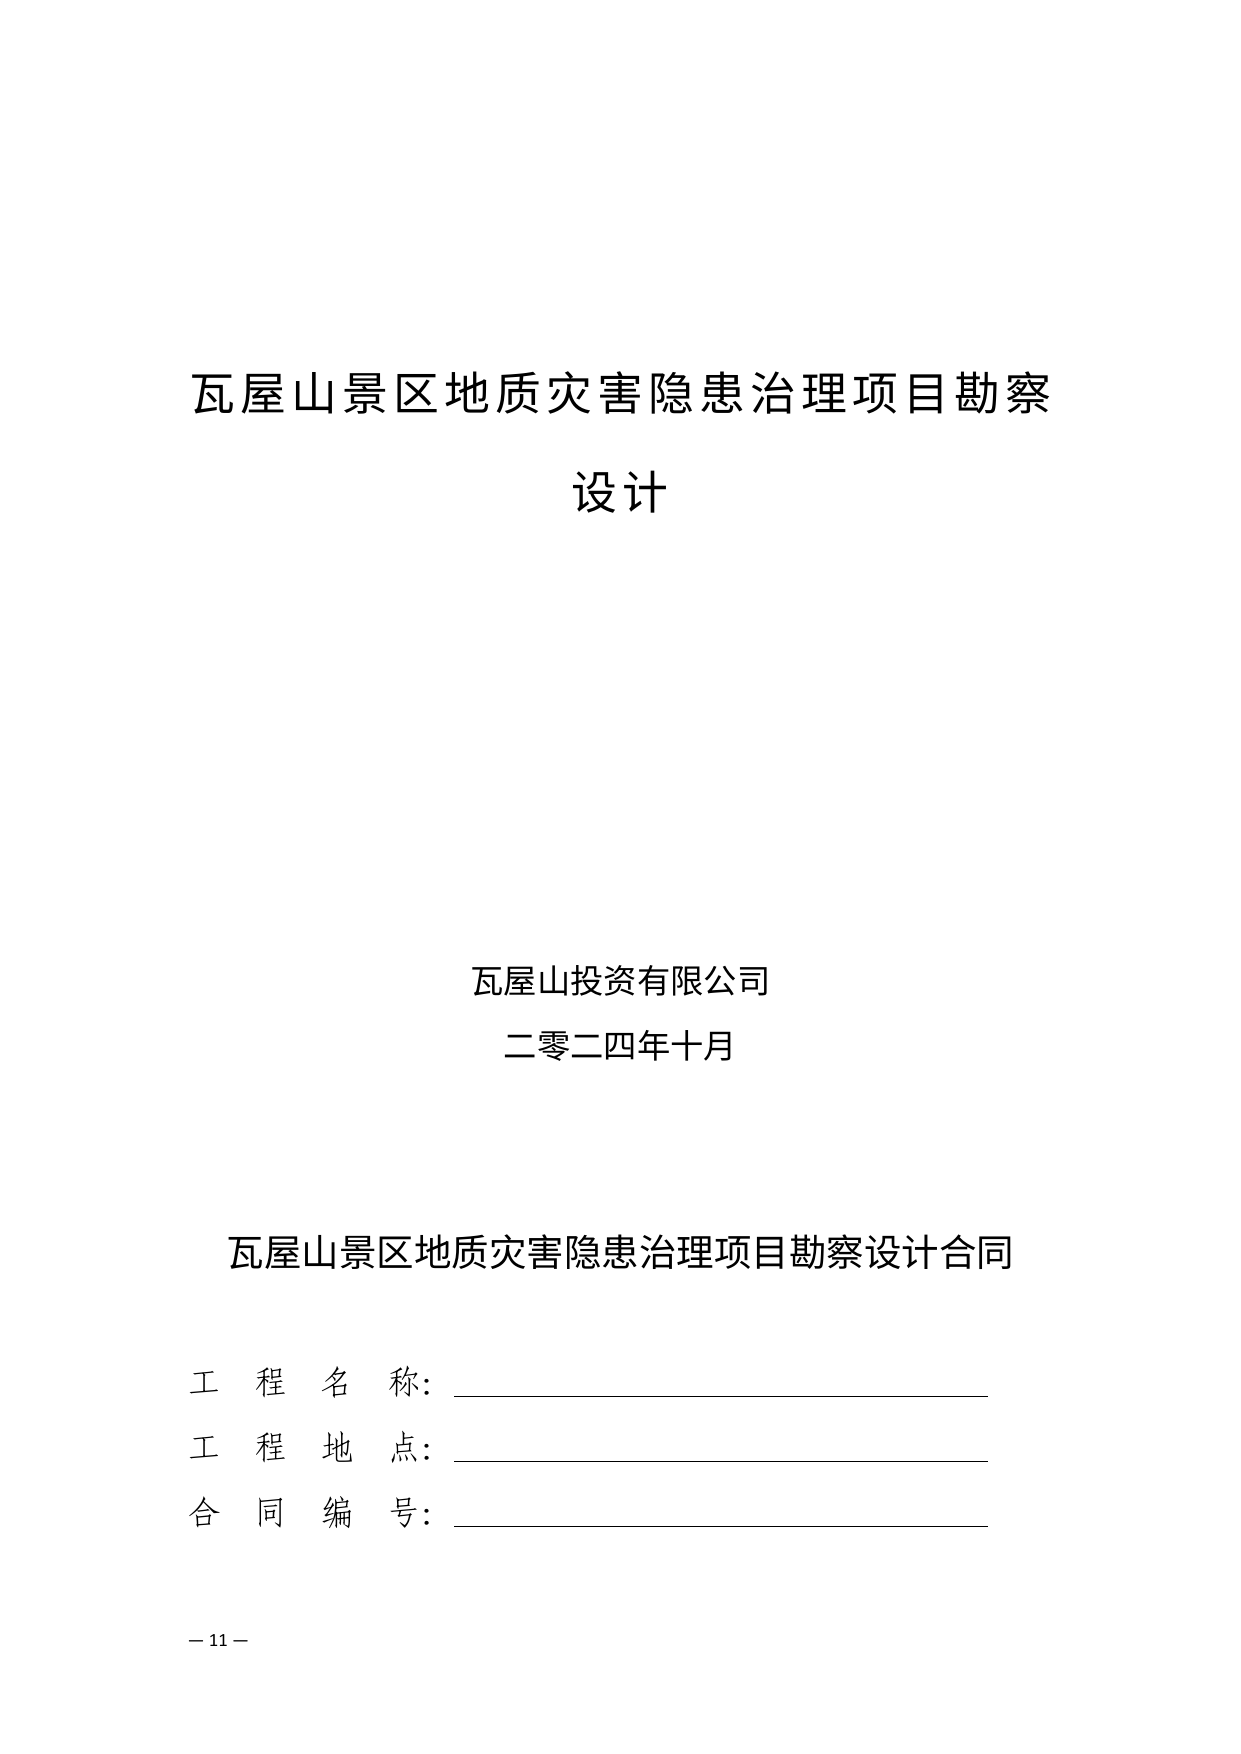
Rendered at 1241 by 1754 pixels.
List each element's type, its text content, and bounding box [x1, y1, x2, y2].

text 工 程 地 点： [187, 1413, 1053, 1478]
text 二零二四年十月 [187, 1012, 1053, 1077]
text 瓦屋山投资有限公司 [187, 947, 1053, 1012]
text 合 同 编 号： [187, 1478, 1053, 1543]
text 瓦屋山景区地质灾害隐患治理项目勘察设计 [187, 357, 1053, 523]
text 瓦屋山景区地质灾害隐患治理项目勘察设计合同 [187, 1218, 1053, 1283]
text 工 程 名 称： [187, 1348, 1053, 1413]
